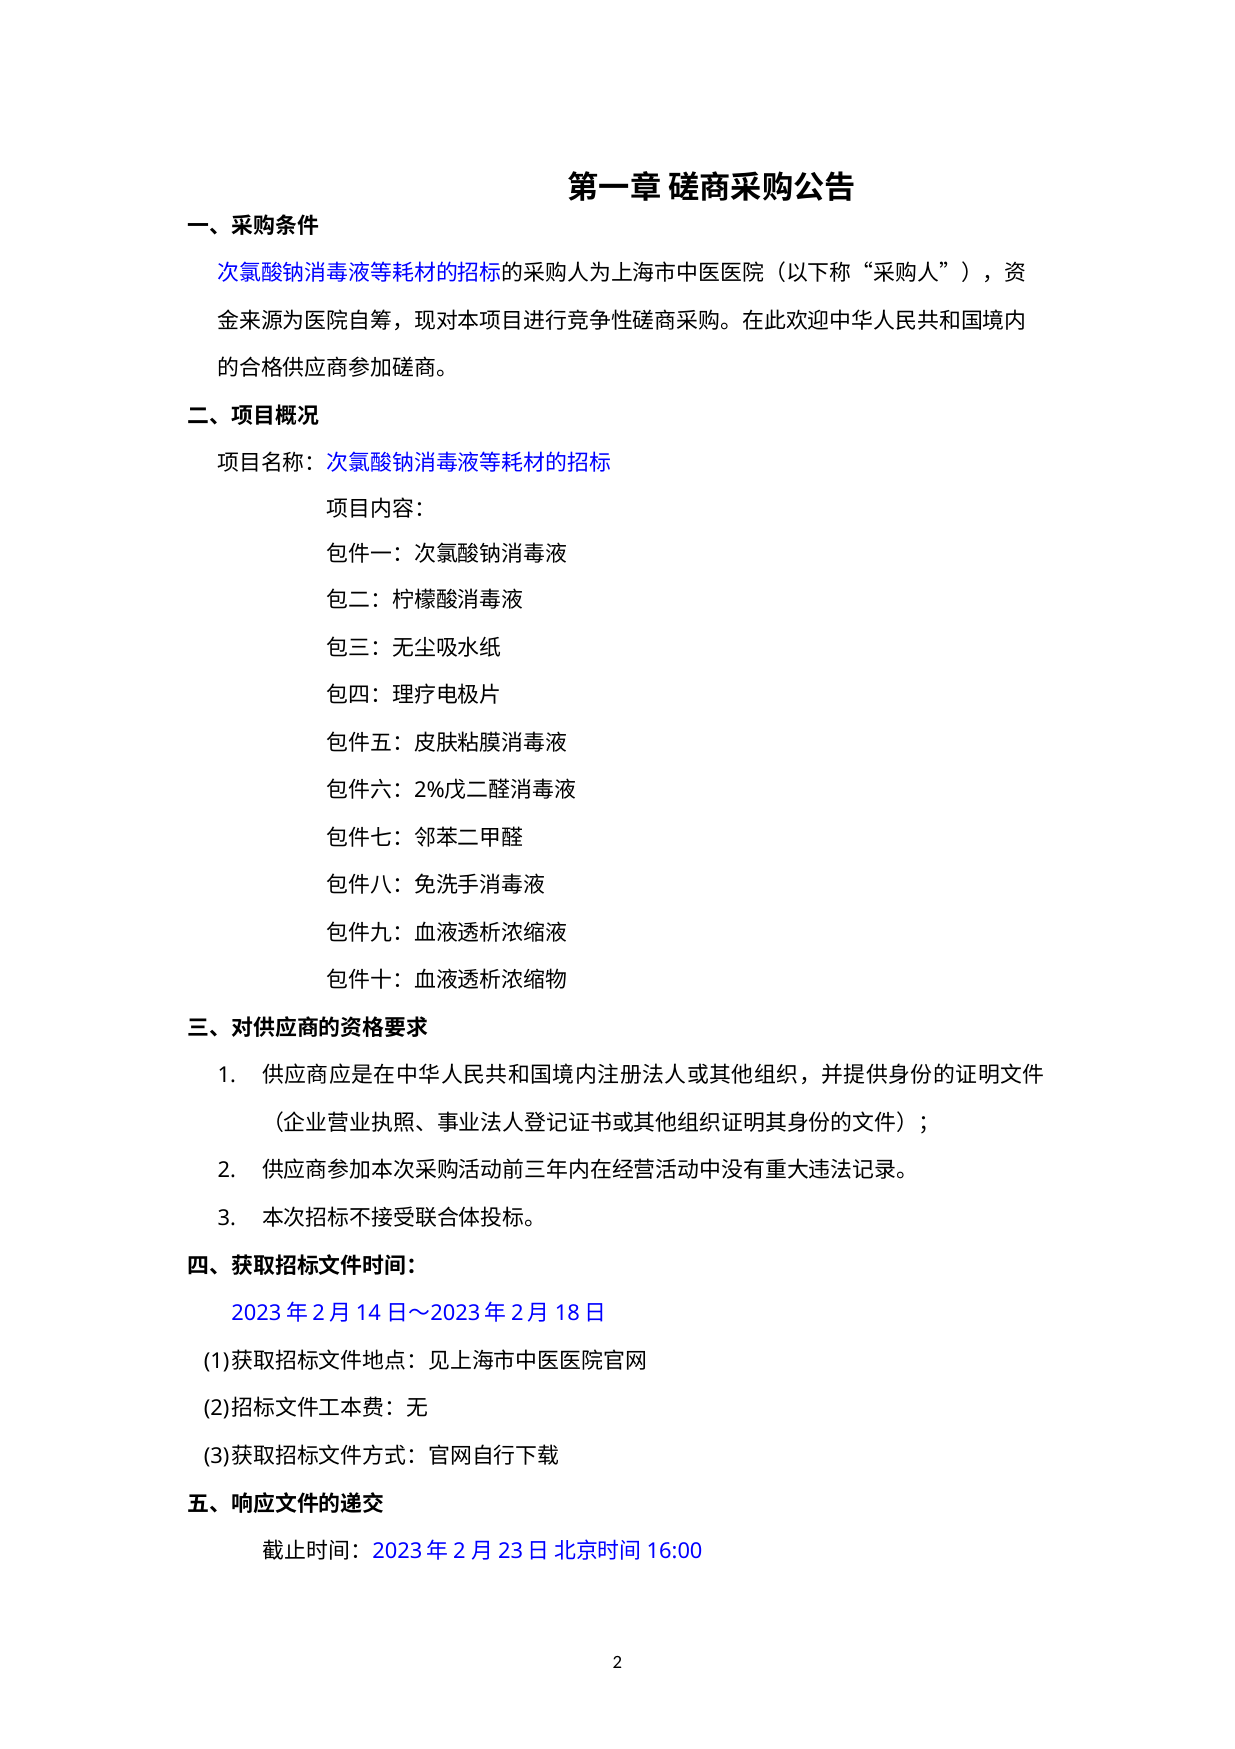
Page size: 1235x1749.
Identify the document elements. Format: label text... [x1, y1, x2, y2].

text 包二：柠檬酸消毒液 [217, 582, 1047, 614]
text 四、获取招标文件时间： [187, 1248, 1047, 1279]
text 包件十：血液透析浓缩物 [217, 962, 1047, 994]
text 包件八：免洗手消毒液 [217, 867, 1047, 899]
list 供应商应是在中华人民共和国境内注册法人或其他组织，并提供身份的证明文件（企业营业执照、事业法人登记证书或其他组织证明其身份的文件）； [217, 1057, 1047, 1137]
text 包三：无尘吸水纸 [217, 630, 1047, 661]
text 项目内容： [217, 493, 1047, 523]
list 获取招标文件地点：见上海市中医医院官网 [187, 1343, 1047, 1374]
text 包件九：血液透析浓缩液 [217, 915, 1047, 947]
text 2023年2月 14 日～2023年2月 18日 [187, 1295, 1047, 1327]
list 招标文件工本费：无 [187, 1390, 1047, 1422]
text 包件一：次氯酸钠消毒液 [217, 537, 1047, 567]
text 项目名称：次氯酸钠消毒液等耗材的招标 [217, 445, 1047, 477]
text 包件六：2%戊二醛消毒液 [217, 772, 1047, 804]
text 截止时间：2023年2 月 23日 北京时间 16:00 [247, 1533, 1047, 1565]
text 第一章 磋商采购公告 [187, 162, 1047, 208]
text 五、响应文件的递交 [187, 1486, 1047, 1517]
list 获取招标文件方式：官网自行下载 [187, 1438, 1047, 1470]
text 包四：理疗电极片 [217, 677, 1047, 709]
text 包件五：皮肤粘膜消毒液 [217, 725, 1047, 756]
text 三、对供应商的资格要求 [187, 1010, 1047, 1042]
text 一、采购条件 [187, 208, 1047, 239]
text 二、项目概况 [187, 398, 1047, 429]
text 包件七：邻苯二甲醛 [217, 820, 1047, 852]
list 本次招标不接受联合体投标。 [217, 1200, 1047, 1232]
list 供应商参加本次采购活动前三年内在经营活动中没有重大违法记录。 [217, 1152, 1047, 1184]
text 次氯酸钠消毒液等耗材的招标的采购人为上海市中医医院（以下称“采购人”），资金来源为医院自筹，现对本项目进行竞争性磋商采购。在此欢迎中华人民共和国境内的合格供应商参加磋商。 [217, 255, 1047, 382]
